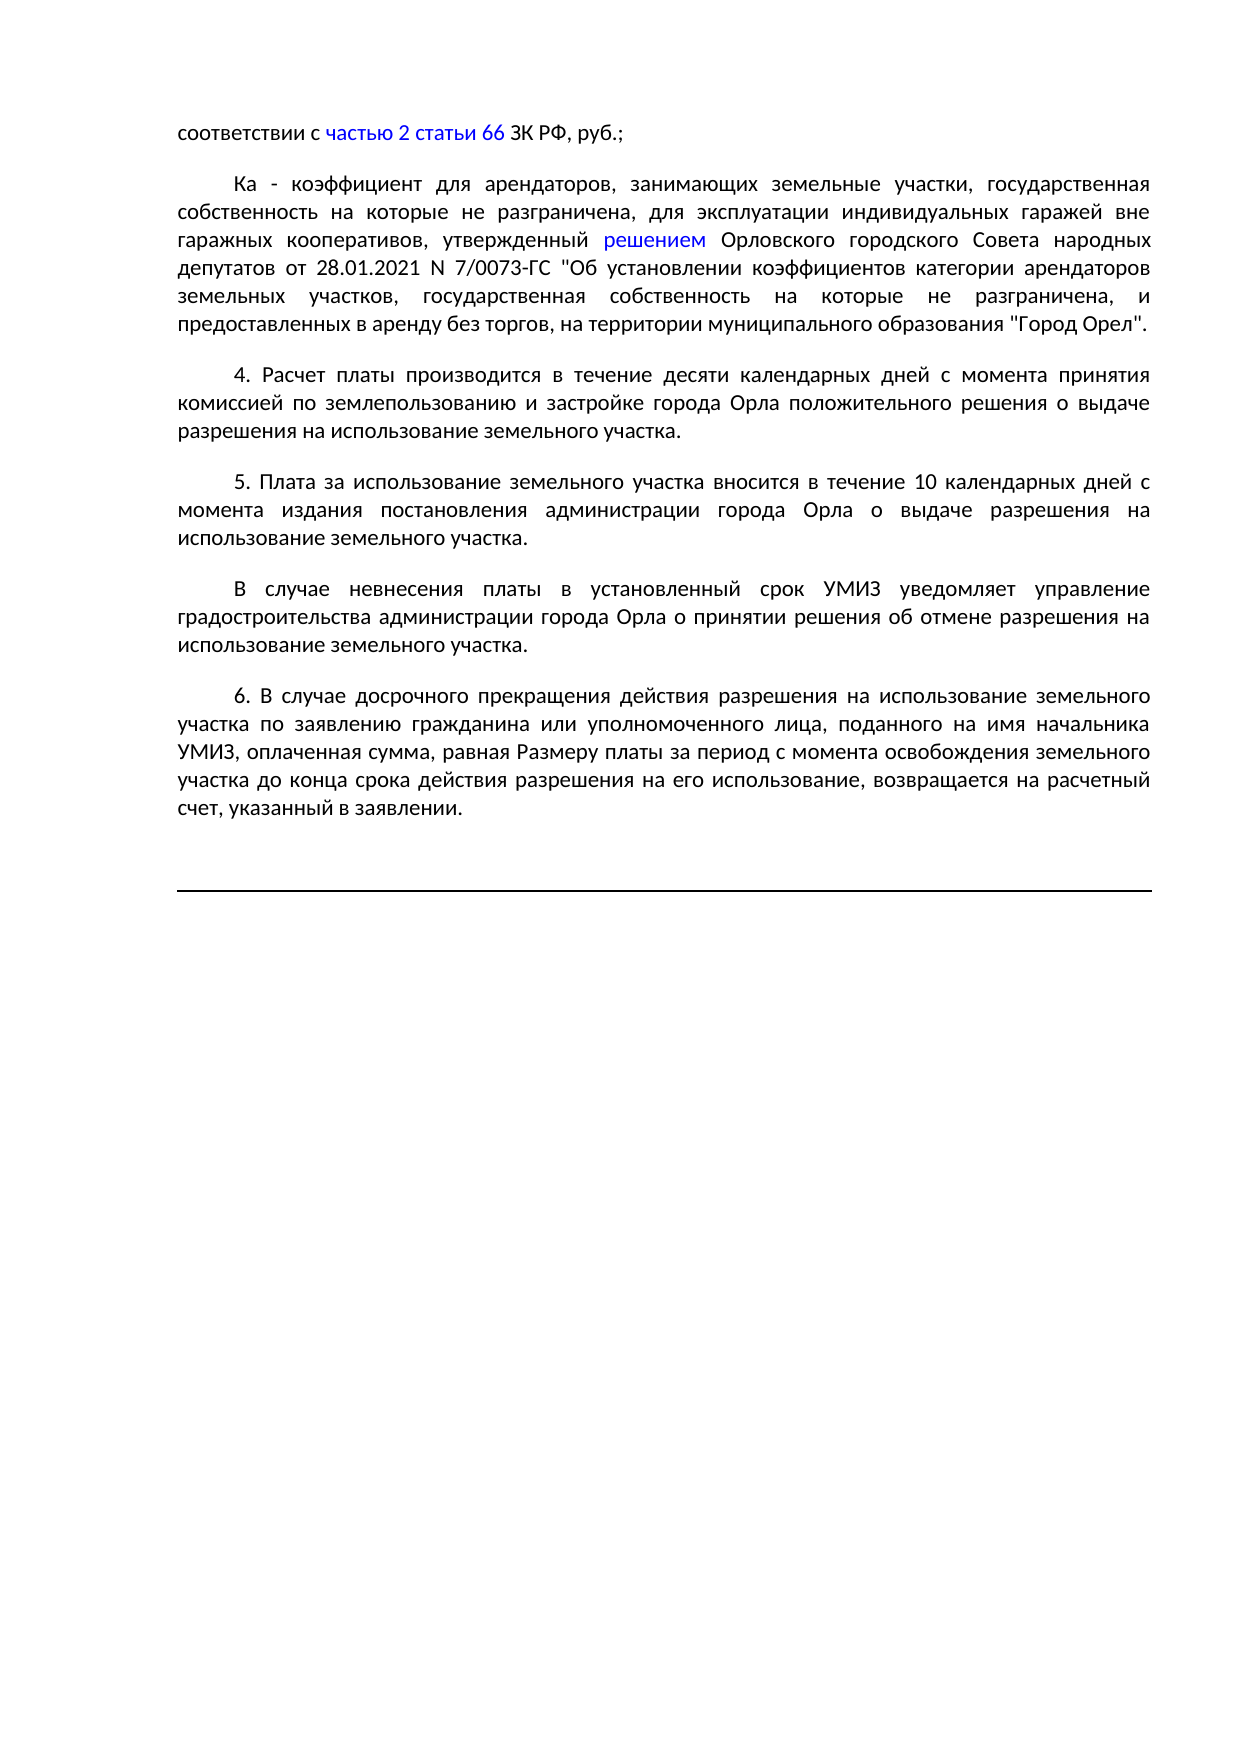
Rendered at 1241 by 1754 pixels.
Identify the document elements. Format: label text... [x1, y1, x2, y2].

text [177, 118, 1152, 146]
text В случае невнесения платы в установленный срок УМИЗ уведомляет управление градостроительства администрации города Орла о принятии решения об отмене разрешения на использование земельного участка. [177, 574, 1152, 658]
text 5. Плата за использование земельного участка вносится в течение 10 календарных дней с момента издания постановления администрации города Орла о выдаче разрешения на использование земельного участка. [177, 467, 1152, 551]
text 4. Расчет платы производится в течение десяти календарных дней с момента принятия комиссией по землепользованию и застройке города Орла положительного решения о выдаче разрешения на использование земельного участка. [177, 360, 1152, 444]
text 6. В случае досрочного прекращения действия разрешения на использование земельного участка по заявлению гражданина или уполномоченного лица, поданного на имя начальника УМИЗ, оплаченная сумма, равная Размеру платы за период с момента освобождения земельного участка до конца срока действия разрешения на его использование, возвращается на расчетный счет, указанный в заявлении. [177, 681, 1152, 821]
text Ка - коэффициент для арендаторов, занимающих земельные участки, государственная собственность на которые не разграничена, для эксплуатации индивидуальных гаражей вне гаражных кооперативов, утвержденный решением Орловского городского Совета народных депутатов от 28.01.2021 N 7/0073-ГС "Об установлении коэффициентов категории арендаторов земельных участков, государственная собственность на которые не разграничена, и предоставленных в аренду без торгов, на территории муниципального образования "Город Орел". [177, 169, 1152, 337]
